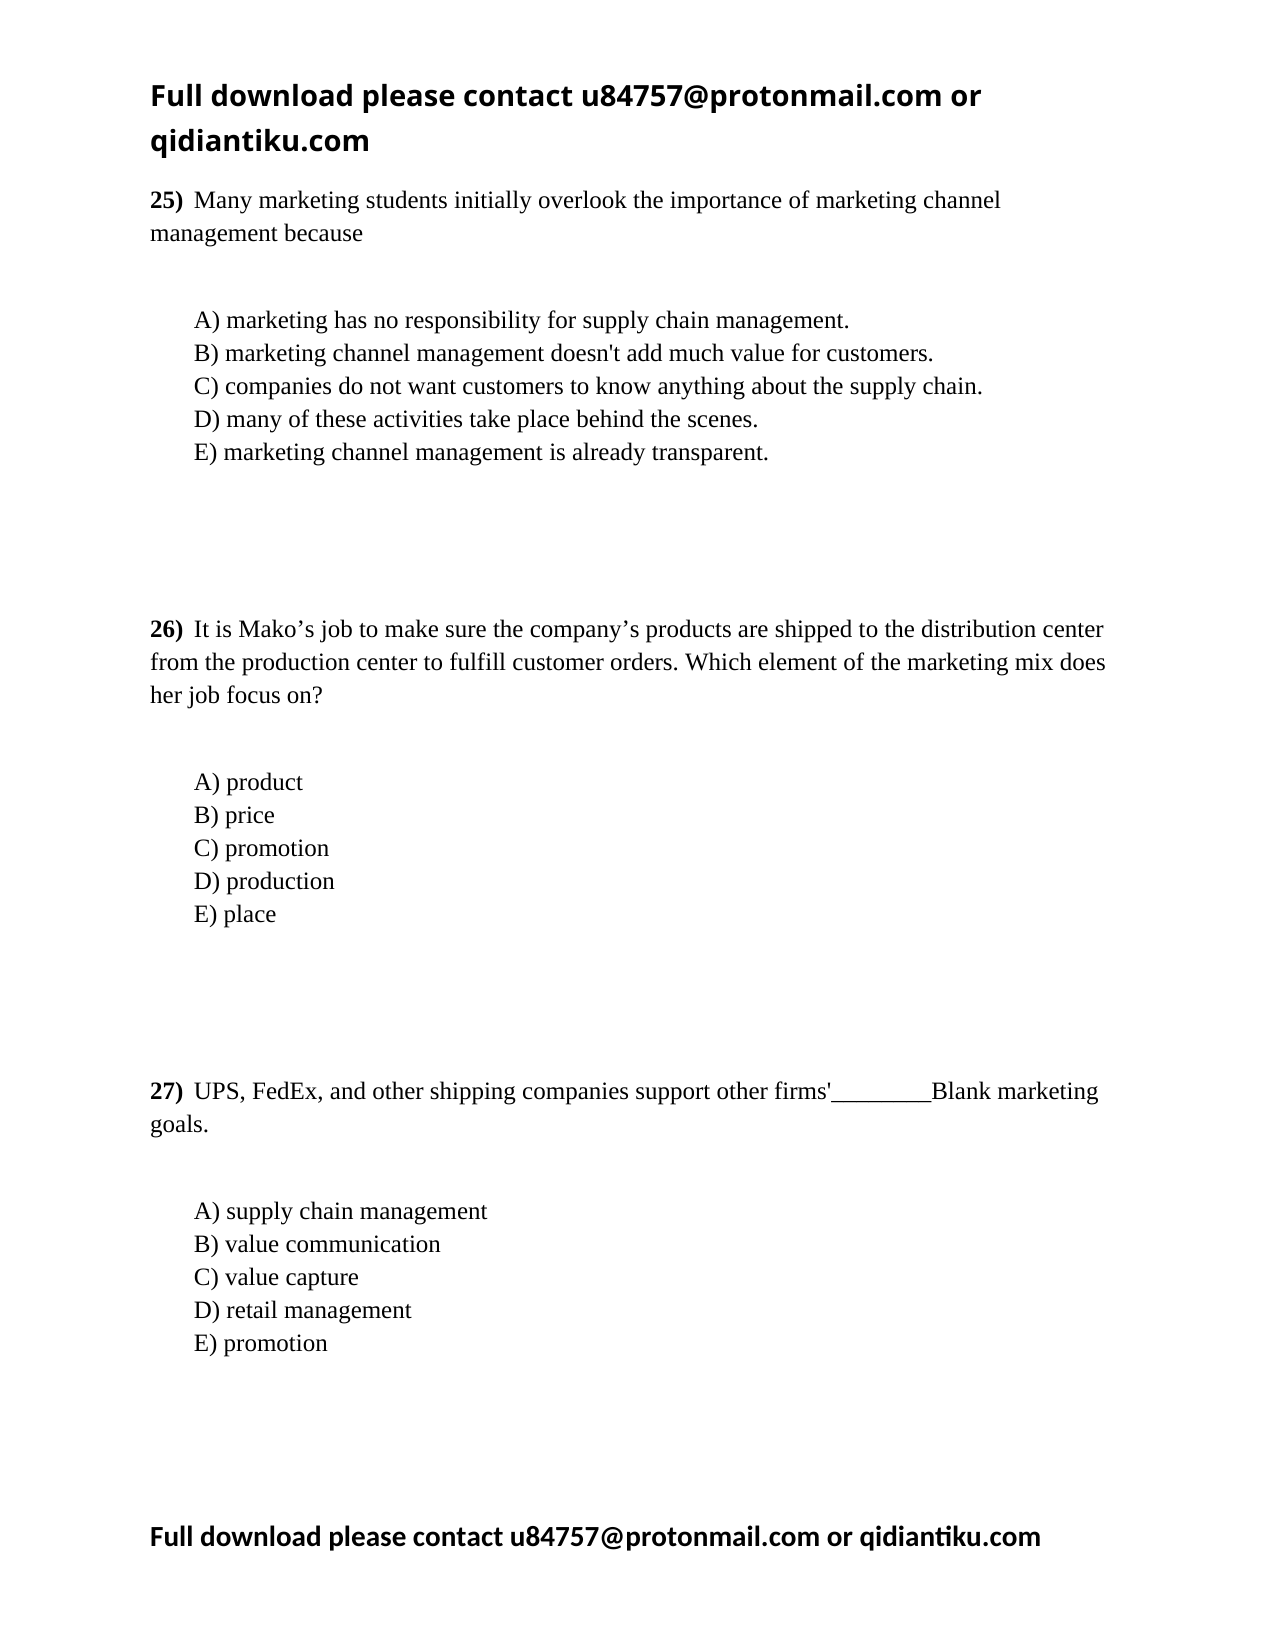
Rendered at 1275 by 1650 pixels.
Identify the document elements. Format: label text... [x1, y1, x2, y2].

text 25) Many marketing students initially overlook the importance of marketing channel management because [150, 185, 1125, 247]
text A) supply chain management B) value communication C) value capture D) retail management E) promotion [150, 1163, 1125, 1390]
text A) marketing has no responsibility for supply chain management. B) marketing channel management doesn't add much value for customers. C) companies do not want customers to know anything about the supply chain. D) many of these activities take place behind the scenes. E) marketing channel management is already transparent. [150, 272, 1125, 499]
text 26) It is Mako’s job to make sure the company’s products are shipped to the distribution center from the production center to fulfill customer orders. Which element of the marketing mix does her job focus on? [150, 614, 1125, 709]
text 27) UPS, FedEx, and other shipping companies support other firms'________Blank marketing goals. [150, 1076, 1125, 1138]
text A) product B) price C) promotion D) production E) place [150, 734, 1125, 961]
